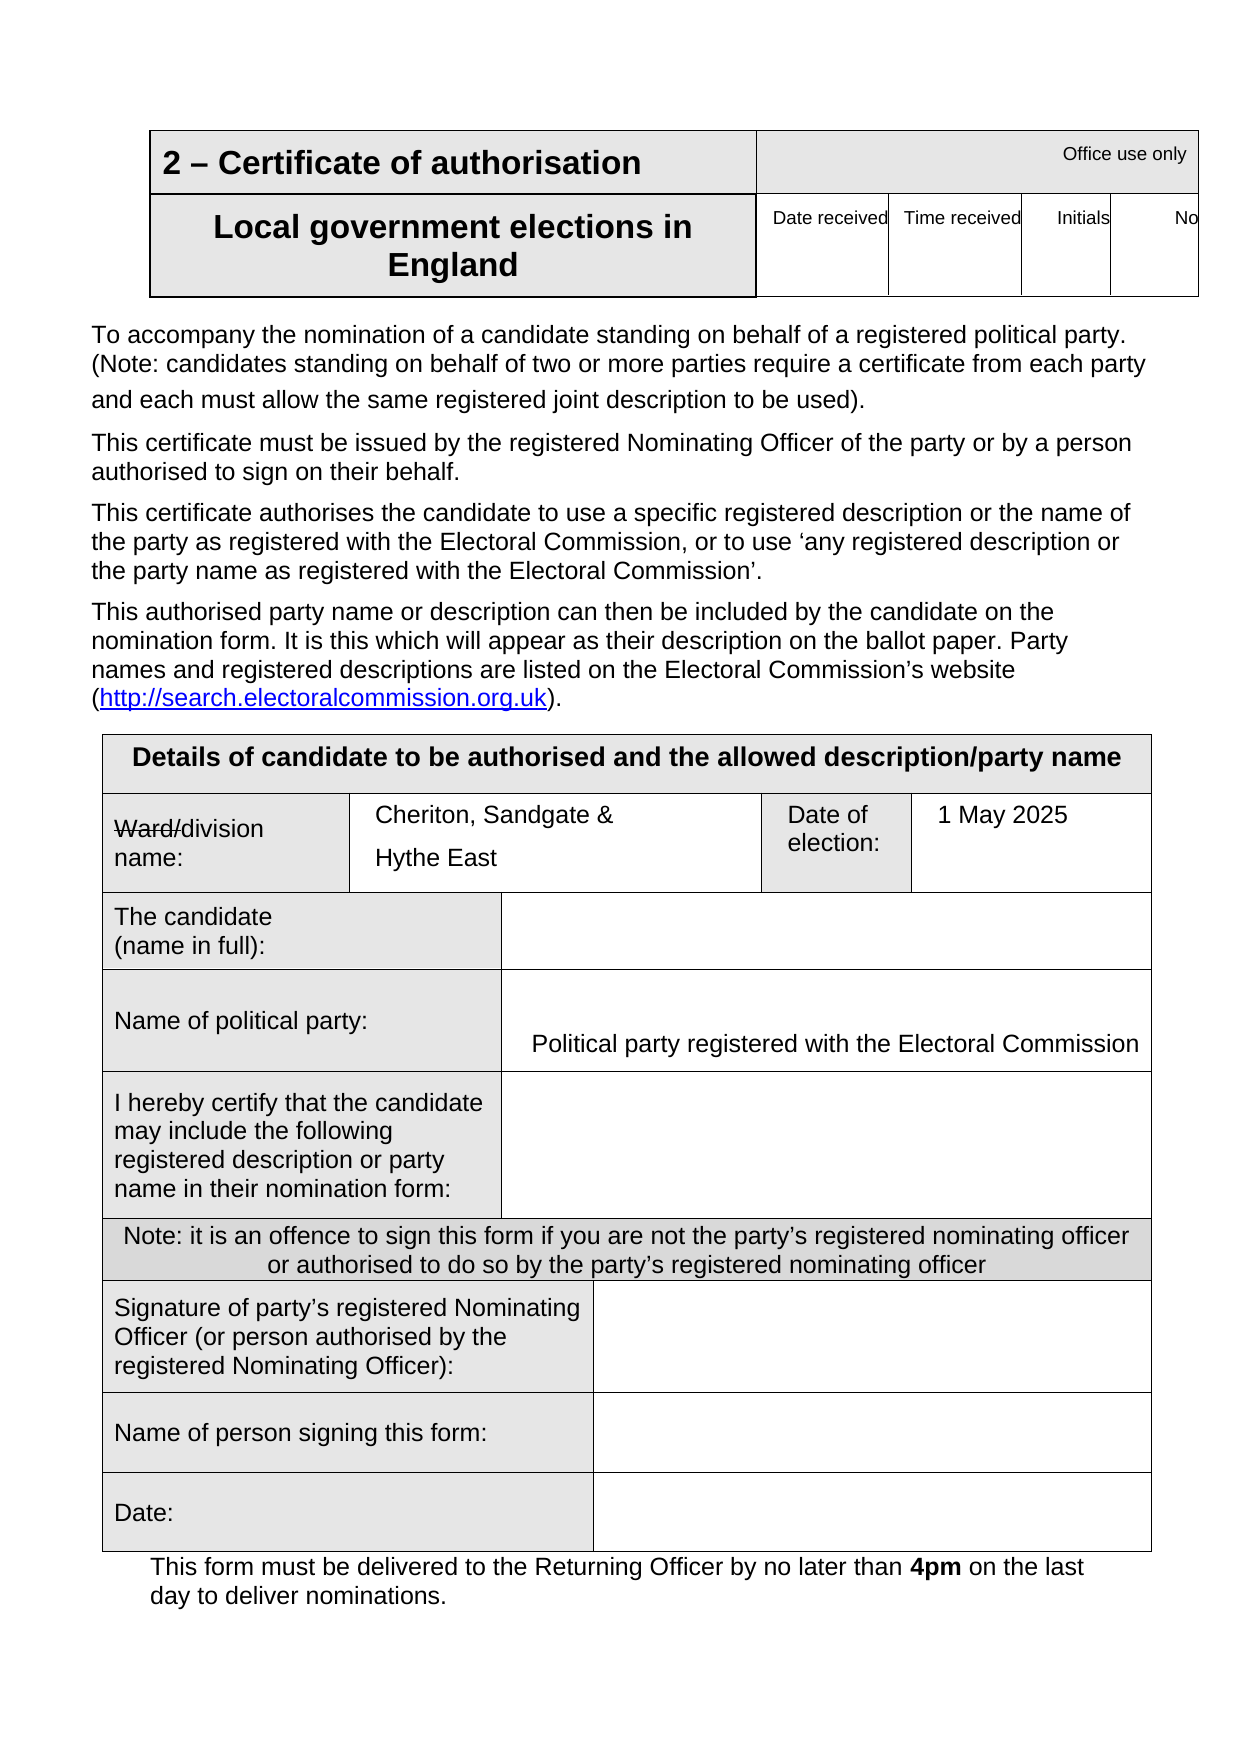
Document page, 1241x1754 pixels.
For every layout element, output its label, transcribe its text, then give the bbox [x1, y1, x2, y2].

table_cell Name of political party: [103, 970, 501, 1071]
table_cell Local government elections in England [151, 195, 755, 296]
table_cell Ward/division name: [103, 794, 349, 892]
table_cell [502, 1072, 1151, 1218]
table_cell No [1110, 194, 1198, 296]
table_header Office use only [757, 131, 1198, 193]
text This authorised party name or description can then be included by the candidate on the nomination form. It is this which will appear as their description on the ballot paper. Party names and registered descriptions are listed on the Electoral Commission’s website (http://search.electoralcommission.org.uk). [91, 597, 1149, 712]
table_header Details of candidate to be authorised and the allowed description/party name [103, 735, 1151, 793]
table_cell Time received [889, 194, 1022, 296]
table_cell Signature of party’s registered Nominating Officer (or person authorised by the registered Nominating Officer): [103, 1281, 593, 1392]
text This certificate authorises the candidate to use a specific registered description or the name of the party as registered with the Electoral Commission, or to use ‘any registered description or the party name as registered with the Electoral Commission’. [91, 498, 1149, 584]
table_cell Initials [1022, 194, 1110, 296]
text To accompany the nomination of a candidate standing on behalf of a registered political party. (Note: candidates standing on behalf of two or more parties require a certificate from each party and each must allow the same registered joint description to be used). [91, 320, 1149, 416]
table_cell Date: [103, 1473, 593, 1551]
table_cell Date of election: [762, 794, 911, 892]
table_cell Name of person signing this form: [103, 1393, 593, 1472]
table_cell Political party registered with the Electoral Commission [502, 970, 1151, 1071]
table_cell [594, 1281, 1151, 1392]
table_header 2 – Certificate of authorisation [151, 131, 756, 193]
table_cell Cheriton, Sandgate & Hythe East [350, 794, 761, 892]
table_cell [502, 893, 1151, 968]
table_cell [594, 1473, 1151, 1551]
table_cell Date received [757, 194, 889, 296]
table_cell I hereby certify that the candidate may include the following registered description or party name in their nomination form: [103, 1072, 501, 1218]
text This certificate must be issued by the registered Nominating Officer of the party or by a person authorised to sign on their behalf. [91, 428, 1149, 486]
table_cell Note: it is an offence to sign this form if you are not the party’s registered nominating officer or authorised to do so by the party’s registered nominating officer [103, 1219, 1151, 1280]
table_cell [594, 1393, 1151, 1472]
table_cell The candidate (name in full): [103, 893, 501, 968]
text This form must be delivered to the Returning Officer by no later than 4pm on the last day to deliver nominations. [150, 1552, 1090, 1610]
table_cell 1 May 2025 [912, 794, 1151, 892]
